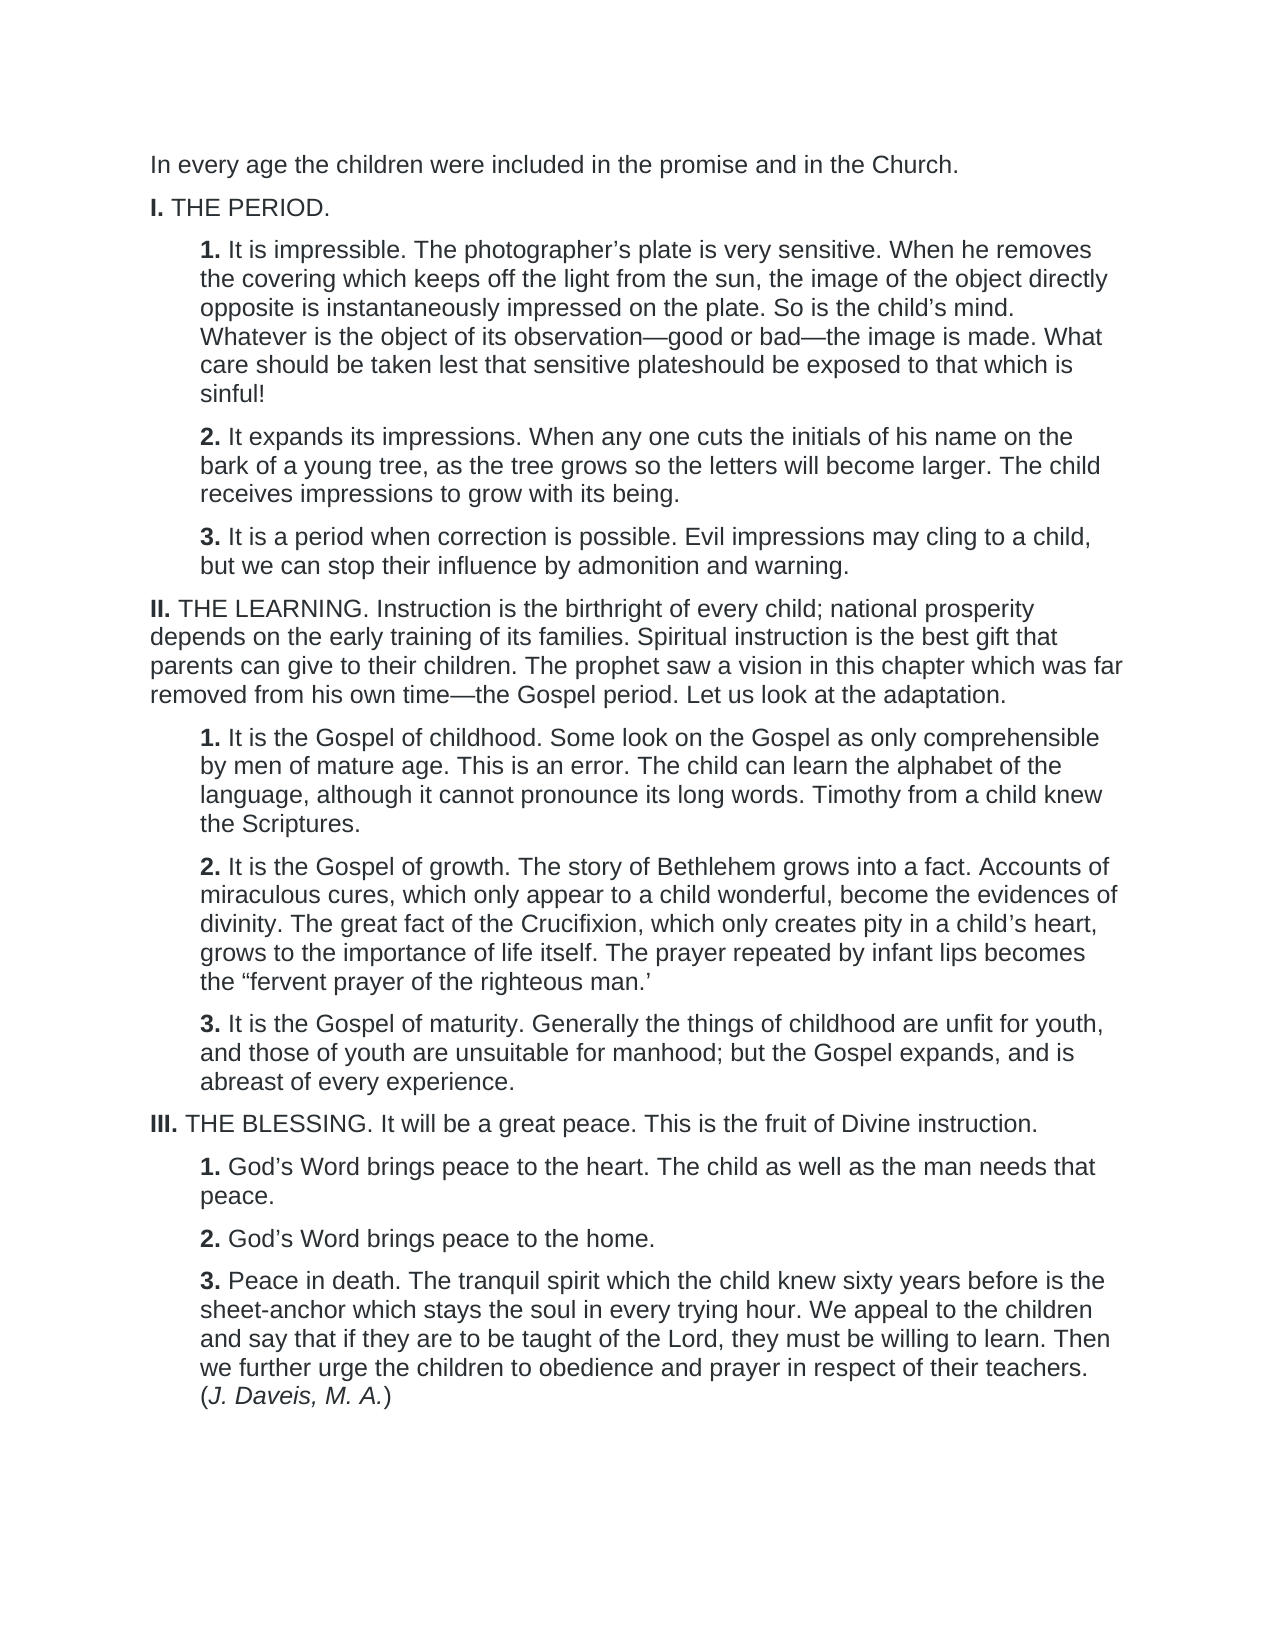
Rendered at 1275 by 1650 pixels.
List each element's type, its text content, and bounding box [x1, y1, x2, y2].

text I. THE PERIOD. [150, 193, 1125, 221]
text 1. It is impressible. The photographer’s plate is very sensitive. When he removes the covering which keeps off the light from the sun, the image of the object directly opposite is instantaneously impressed on the plate. So is the child’s mind. Whatever is the object of its observation—good or bad—the image is made. What care should be taken lest that sensitive plateshould be exposed to that which is sinful! [200, 235, 1125, 408]
text 2. It is the Gospel of growth. The story of Bethlehem grows into a fact. Accounts of miraculous cures, which only appear to a child wonderful, become the evidences of divinity. The great fact of the Crucifixion, which only creates pity in a child’s heart, grows to the importance of life itself. The prayer repeated by infant lips becomes the “fervent prayer of the righteous man.’ [200, 851, 1125, 995]
text 2. God’s Word brings peace to the home. [200, 1223, 1125, 1252]
text II. THE LEARNING. Instruction is the birthright of every child; national prosperity depends on the early training of its families. Spiritual instruction is the best gift that parents can give to their children. The prophet saw a vision in this chapter which was far removed from his own time—the Gospel period. Let us look at the adaptation. [150, 593, 1125, 708]
text 1. God’s Word brings peace to the heart. The child as well as the man needs that peace. [200, 1152, 1125, 1209]
text 3. It is the Gospel of maturity. Generally the things of childhood are unfit for youth, and those of youth are unsuitable for manhood; but the Gospel expands, and is abreast of every experience. [200, 1009, 1125, 1095]
text 2. It expands its impressions. When any one cuts the initials of his name on the bark of a young tree, as the tree grows so the letters will become larger. The child receives impressions to grow with its being. [200, 422, 1125, 508]
text 3. Peace in death. The tranquil spirit which the child knew sixty years before is the sheet-anchor which stays the soul in every trying hour. We appeal to the children and say that if they are to be taught of the Lord, they must be willing to learn. Then we further urge the children to obedience and prayer in respect of their teachers. (J. Daveis, M. A.) [200, 1266, 1125, 1467]
text 3. It is a period when correction is possible. Evil impressions may cling to a child, but we can stop their influence by admonition and warning. [200, 522, 1125, 579]
text III. THE BLESSING. It will be a great peace. This is the fruit of Divine instruction. [150, 1109, 1125, 1138]
text 1. It is the Gospel of childhood. Some look on the Gospel as only comprehensible by men of mature age. This is an error. The child can learn the alphabet of the language, although it cannot pronounce its long words. Timothy from a child knew the Scriptures. [200, 722, 1125, 837]
text In every age the children were included in the promise and in the Church. [150, 150, 1125, 179]
